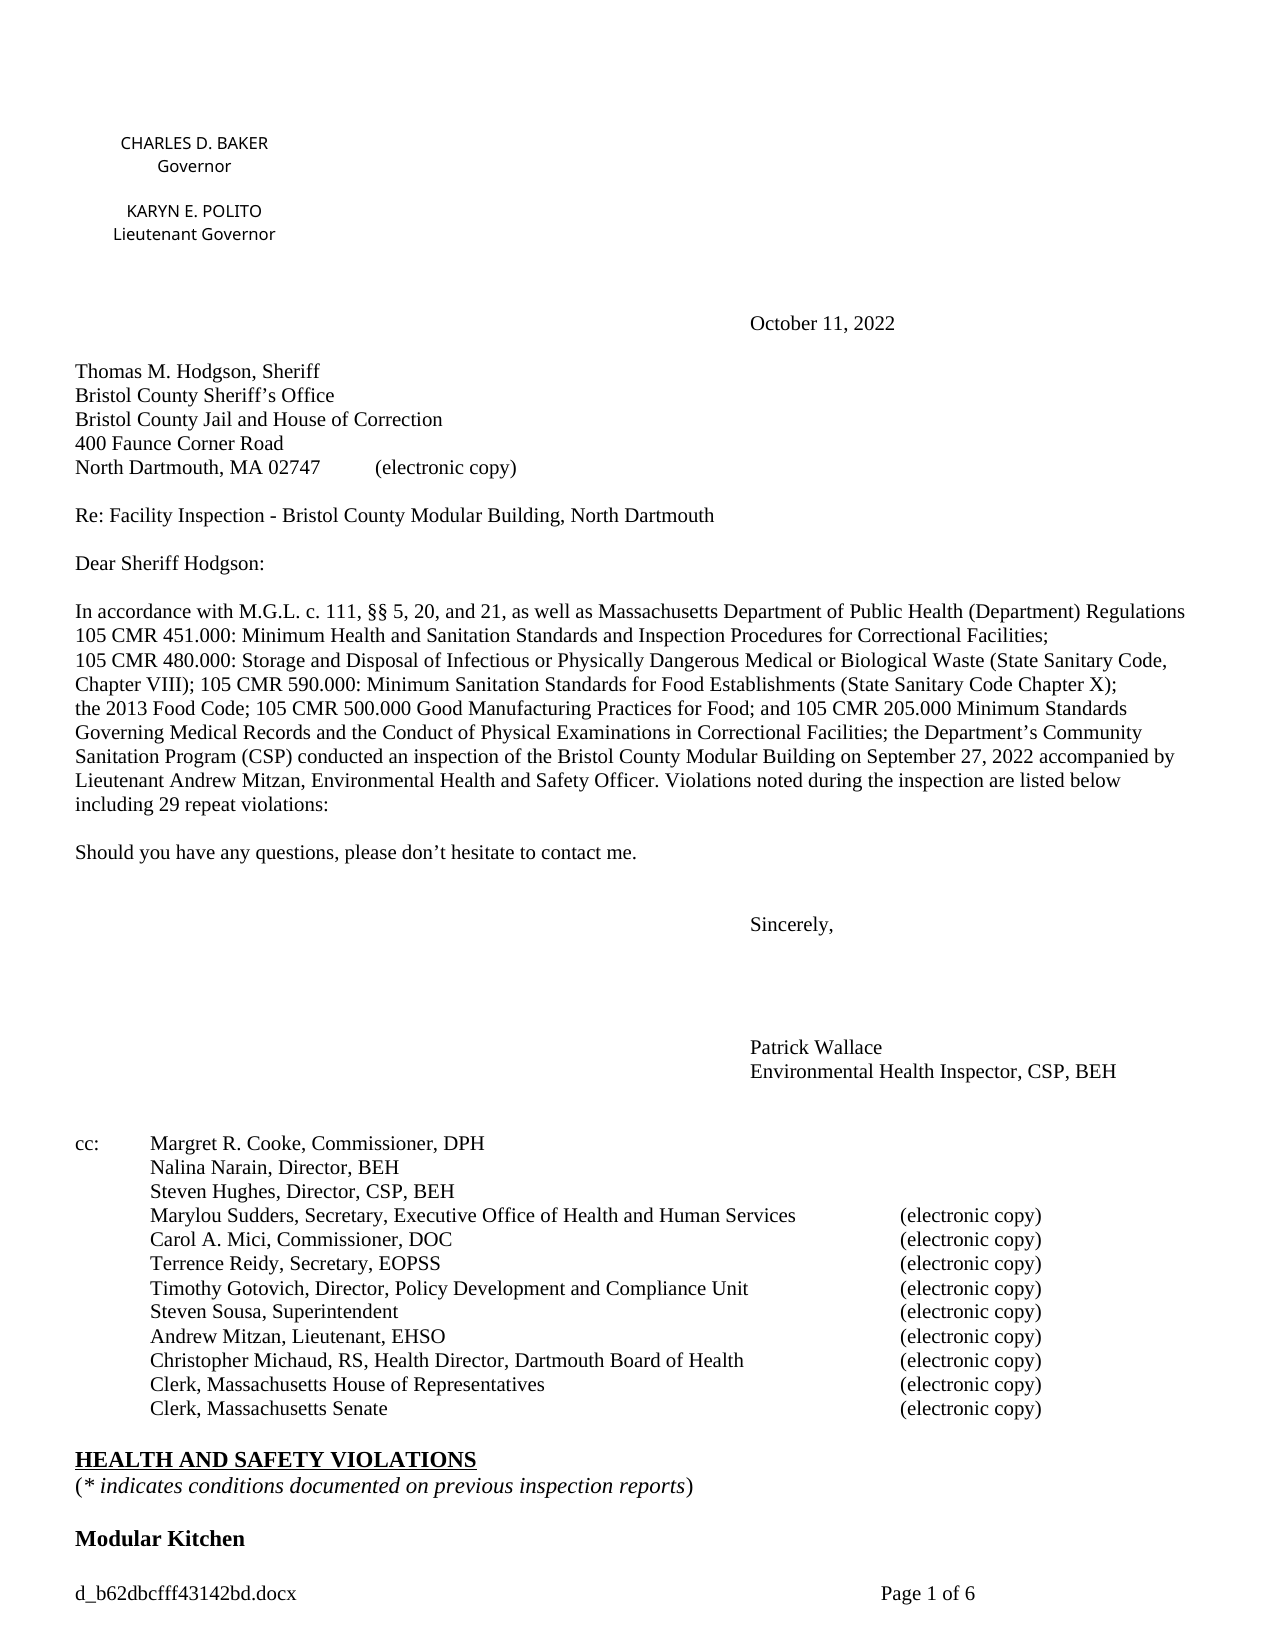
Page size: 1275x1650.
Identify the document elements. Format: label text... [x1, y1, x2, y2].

text Timothy Gotovich, Director, Policy Development and Compliance Unit (electronic copy) [75, 1275, 1200, 1299]
text Modular Kitchen [75, 1525, 1200, 1552]
text HEALTH AND SAFETY VIOLATIONS [75, 1446, 1200, 1472]
text Marylou Sudders, Secretary, Executive Office of Health and Human Services (electronic copy) [75, 1203, 1200, 1227]
text North Dartmouth, MA 02747 (electronic copy) [75, 455, 1200, 479]
text Should you have any questions, please don’t hesitate to contact me. [75, 840, 1200, 864]
text Steven Hughes, Director, CSP, BEH [75, 1179, 1200, 1203]
text Thomas M. Hodgson, Sheriff [75, 359, 1200, 383]
text Bristol County Sheriff’s Office [75, 383, 1200, 407]
text (* indicates conditions documented on previous inspection reports) [75, 1472, 1200, 1499]
text Sincerely, [75, 912, 1200, 936]
text Patrick Wallace [75, 1035, 1200, 1059]
text 105 CMR 480.000: Storage and Disposal of Infectious or Physically Dangerous Medical or Biological Waste (State Sanitary Code, Chapter VIII); 105 CMR 590.000: Minimum Sanitation Standards for Food Establishments (State Sanitary Code Chapter X); [75, 647, 1200, 696]
text Bristol County Jail and House of Correction [75, 407, 1200, 431]
text Andrew Mitzan, Lieutenant, EHSO (electronic copy) [75, 1323, 1200, 1348]
text In accordance with M.G.L. c. 111, §§ 5, 20, and 21, as well as Massachusetts Department of Public Health (Department) Regulations 105 CMR 451.000: Minimum Health and Sanitation Standards and Inspection Procedures for Correctional Facilities; [75, 599, 1200, 647]
text cc: Margret R. Cooke, Commissioner, DPH [75, 1131, 1200, 1155]
text October 11, 2022 [675, 311, 1200, 335]
text Clerk, Massachusetts House of Representatives (electronic copy) [75, 1372, 1200, 1396]
text Terrence Reidy, Secretary, EOPSS (electronic copy) [75, 1251, 1200, 1275]
text Carol A. Mici, Commissioner, DOC (electronic copy) [75, 1227, 1200, 1251]
text Dear Sheriff Hodgson: [75, 551, 1200, 575]
text Nalina Narain, Director, BEH [75, 1155, 1200, 1179]
text 400 Faunce Corner Road [75, 431, 1200, 455]
table_header CHARLES D. BAKER Governor KARYN E. POLITO Lieutenant Governor [63, 90, 325, 258]
text Clerk, Massachusetts Senate (electronic copy) [75, 1396, 1200, 1420]
text Re: Facility Inspection - Bristol County Modular Building, North Dartmouth [75, 503, 1200, 527]
text Steven Sousa, Superintendent (electronic copy) [75, 1299, 1200, 1323]
text the 2013 Food Code; 105 CMR 500.000 Good Manufacturing Practices for Food; and 105 CMR 205.000 Minimum Standards Governing Medical Records and the Conduct of Physical Examinations in Correctional Facilities; the Department’s Community Sanitation Program (CSP) conducted an inspection of the Bristol County Modular Building on September 27, 2022 accompanied by Lieutenant Andrew Mitzan, Environmental Health and Safety Officer. Violations noted during the inspection are listed below including 29 repeat violations: [75, 696, 1200, 816]
text Environmental Health Inspector, CSP, BEH [75, 1059, 1200, 1083]
text Christopher Michaud, RS, Health Director, Dartmouth Board of Health (electronic copy) [150, 1348, 1200, 1372]
